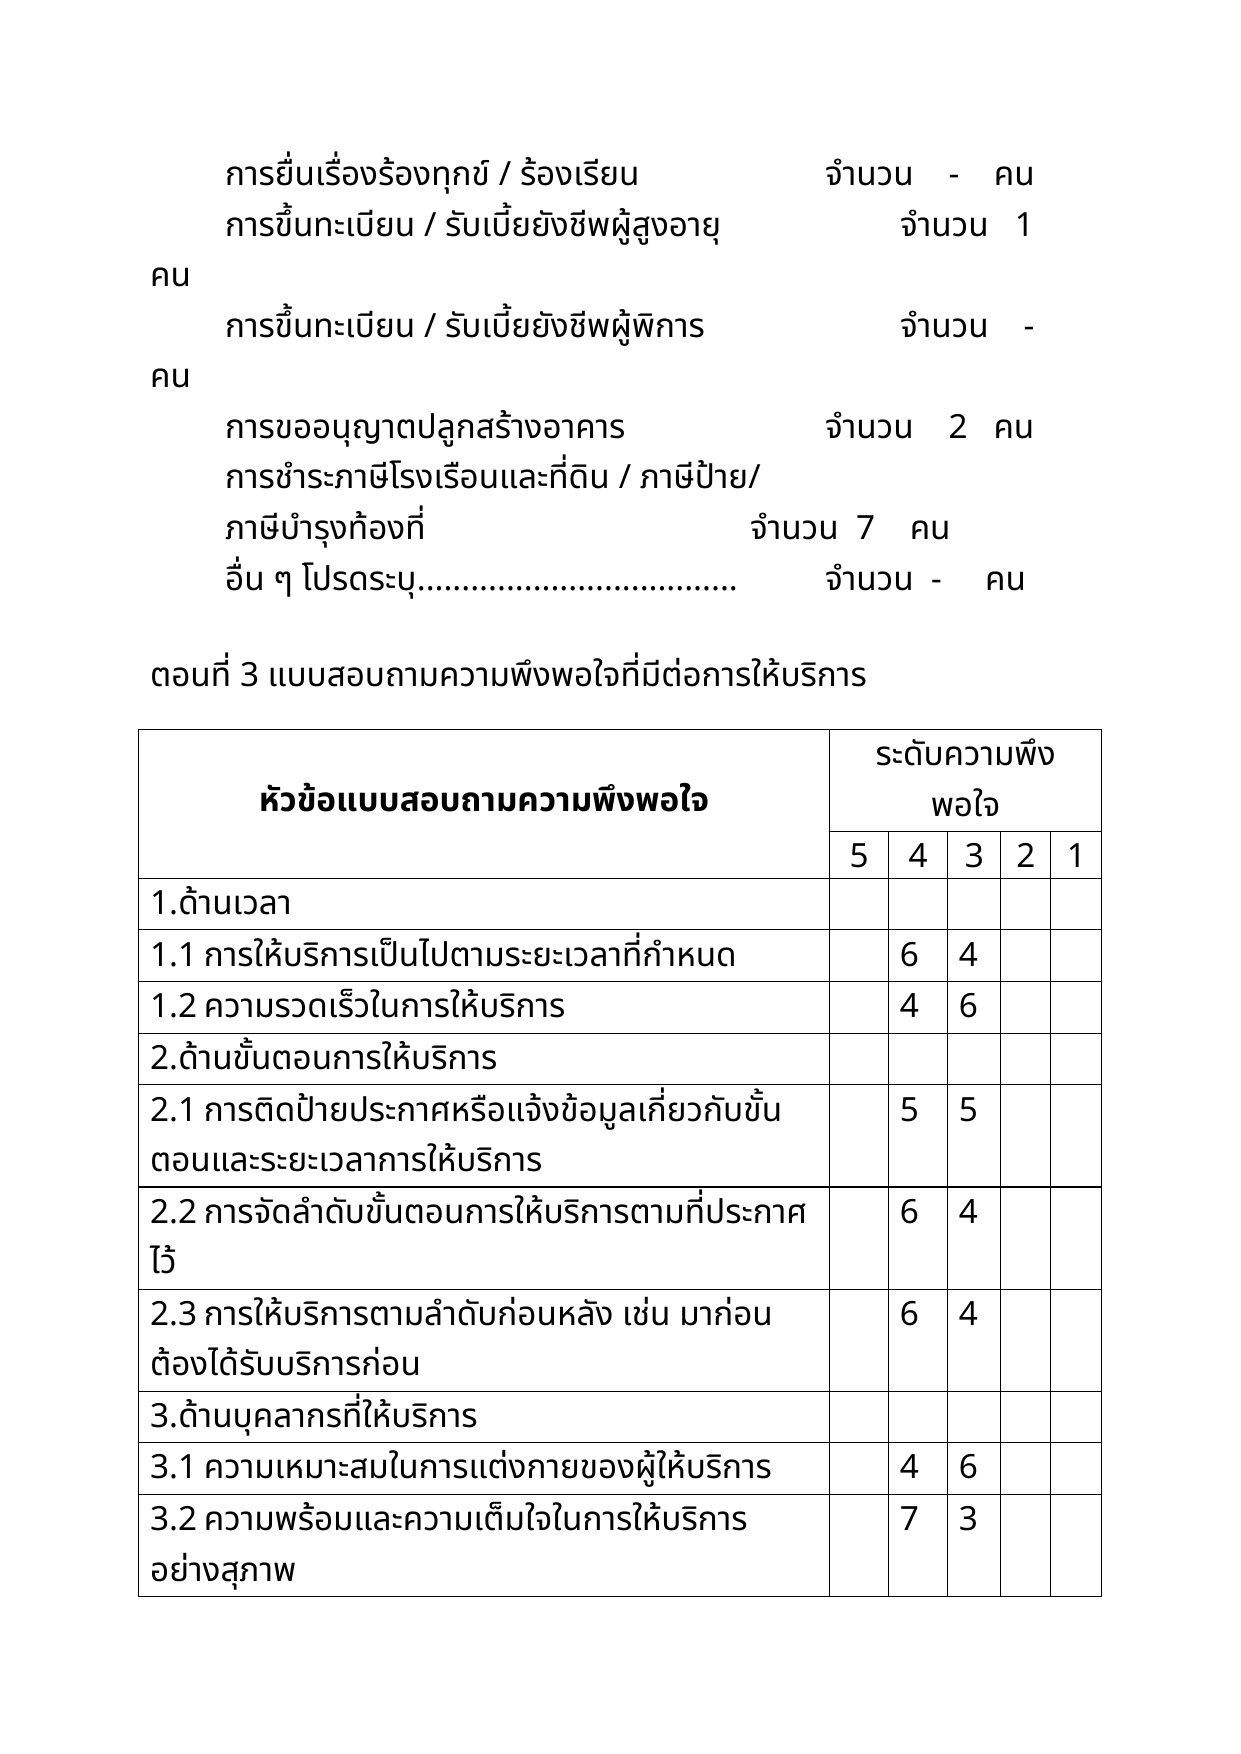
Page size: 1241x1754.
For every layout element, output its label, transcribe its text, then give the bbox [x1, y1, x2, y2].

table_cell [1001, 982, 1050, 1033]
table_cell [830, 1085, 888, 1186]
table_cell [1001, 1443, 1050, 1494]
table_cell 3 [948, 1495, 1000, 1596]
table_cell [830, 1443, 888, 1494]
table_cell [948, 1034, 1000, 1084]
table_cell 3.2ความพร้อมและความเต็มใจในการให้บริการอย่างสุภาพ [139, 1495, 829, 1596]
table_cell [889, 1034, 947, 1084]
table_cell 2.3การให้บริการตามลำดับก่อนหลัง เช่น มาก่อนต้องได้รับบริการก่อน [139, 1290, 829, 1391]
table_cell 6 [948, 982, 1000, 1033]
table_cell [830, 879, 888, 929]
table_cell [1001, 930, 1050, 981]
table_cell [830, 1495, 888, 1596]
table_cell [1051, 1495, 1101, 1596]
text การยื่นเรื่องร้องทุกข์ / ร้องเรียน จำนวน - คน [150, 150, 1090, 201]
table_cell 4 [948, 930, 1000, 981]
table_cell [1051, 1034, 1101, 1084]
table_cell 6 [948, 1443, 1000, 1494]
text ตอนที่ 3 แบบสอบถามความพึงพอใจที่มีต่อการให้บริการ [150, 651, 1090, 701]
text การขออนุญาตปลูกสร้างอาคาร จำนวน 2 คน [150, 403, 1090, 453]
table_cell [1001, 879, 1050, 929]
table_cell 1.ด้านเวลา [139, 879, 829, 929]
table_cell [1051, 930, 1101, 981]
table_cell [830, 930, 888, 981]
table_cell [1051, 1443, 1101, 1494]
table_cell 4 [889, 982, 947, 1033]
text การขึ้นทะเบียน / รับเบี้ยยังชีพผู้สูงอายุ จำนวน 1 คน [150, 201, 1090, 302]
table_cell 1 [1051, 832, 1101, 878]
table_cell 4 [889, 832, 947, 878]
table_cell [1051, 982, 1101, 1033]
table_cell 2.ด้านขั้นตอนการให้บริการ [139, 1034, 829, 1084]
table_cell 2 [1001, 832, 1050, 878]
table_cell [1051, 1290, 1101, 1391]
table_header หัวข้อแบบสอบถามความพึงพอใจ [139, 730, 829, 878]
table_cell [1051, 1085, 1101, 1186]
text อื่น ๆ โปรดระบุ.................................... จำนวน - คน [150, 554, 1090, 605]
table_cell [1001, 1495, 1050, 1596]
text การชำระภาษีโรงเรือนและที่ดิน / ภาษีป้าย/ [150, 453, 1090, 504]
table_cell 4 [948, 1188, 1000, 1288]
table_cell 3.ด้านบุคลากรที่ให้บริการ [139, 1392, 829, 1442]
table_cell 5 [889, 1085, 947, 1186]
table_cell 5 [948, 1085, 1000, 1186]
table_cell [1001, 1085, 1050, 1186]
table_cell 5 [830, 832, 888, 878]
table_cell [1001, 1392, 1050, 1442]
table_cell [830, 1392, 888, 1442]
table_cell 2.2การจัดลำดับขั้นตอนการให้บริการตามที่ประกาศไว้ [139, 1188, 829, 1288]
table_cell [948, 1392, 1000, 1442]
table_cell [889, 879, 947, 929]
table_cell 1.1การให้บริการเป็นไปตามระยะเวลาที่กำหนด [139, 930, 829, 981]
table_cell [1001, 1290, 1050, 1391]
table_cell 6 [889, 930, 947, 981]
table_cell 1.2ความรวดเร็วในการให้บริการ [139, 982, 829, 1033]
table_cell [1001, 1034, 1050, 1084]
table_cell 2.1การติดป้ายประกาศหรือแจ้งข้อมูลเกี่ยวกับขั้นตอนและระยะเวลาการให้บริการ [139, 1085, 829, 1186]
table_header ระดับความพึงพอใจ [830, 730, 1101, 831]
table_cell [948, 879, 1000, 929]
table_cell 3 [948, 832, 1000, 878]
table_cell [1051, 1188, 1101, 1288]
table_cell [830, 982, 888, 1033]
table_cell [1001, 1188, 1050, 1288]
table_cell 4 [948, 1290, 1000, 1391]
table_cell 7 [889, 1495, 947, 1596]
text ภาษีบำรุงท้องที่ จำนวน 7 คน [150, 504, 1090, 554]
table_cell [830, 1188, 888, 1288]
table_cell 6 [889, 1290, 947, 1391]
table_cell [830, 1290, 888, 1391]
table_cell [1051, 879, 1101, 929]
table_cell 3.1ความเหมาะสมในการแต่งกายของผู้ให้บริการ [139, 1443, 829, 1494]
table_cell [1051, 1392, 1101, 1442]
text การขึ้นทะเบียน / รับเบี้ยยังชีพผู้พิการ จำนวน - คน [150, 302, 1090, 403]
table_cell [830, 1034, 888, 1084]
table_cell [889, 1392, 947, 1442]
table_cell 6 [889, 1188, 947, 1288]
table_cell 4 [889, 1443, 947, 1494]
